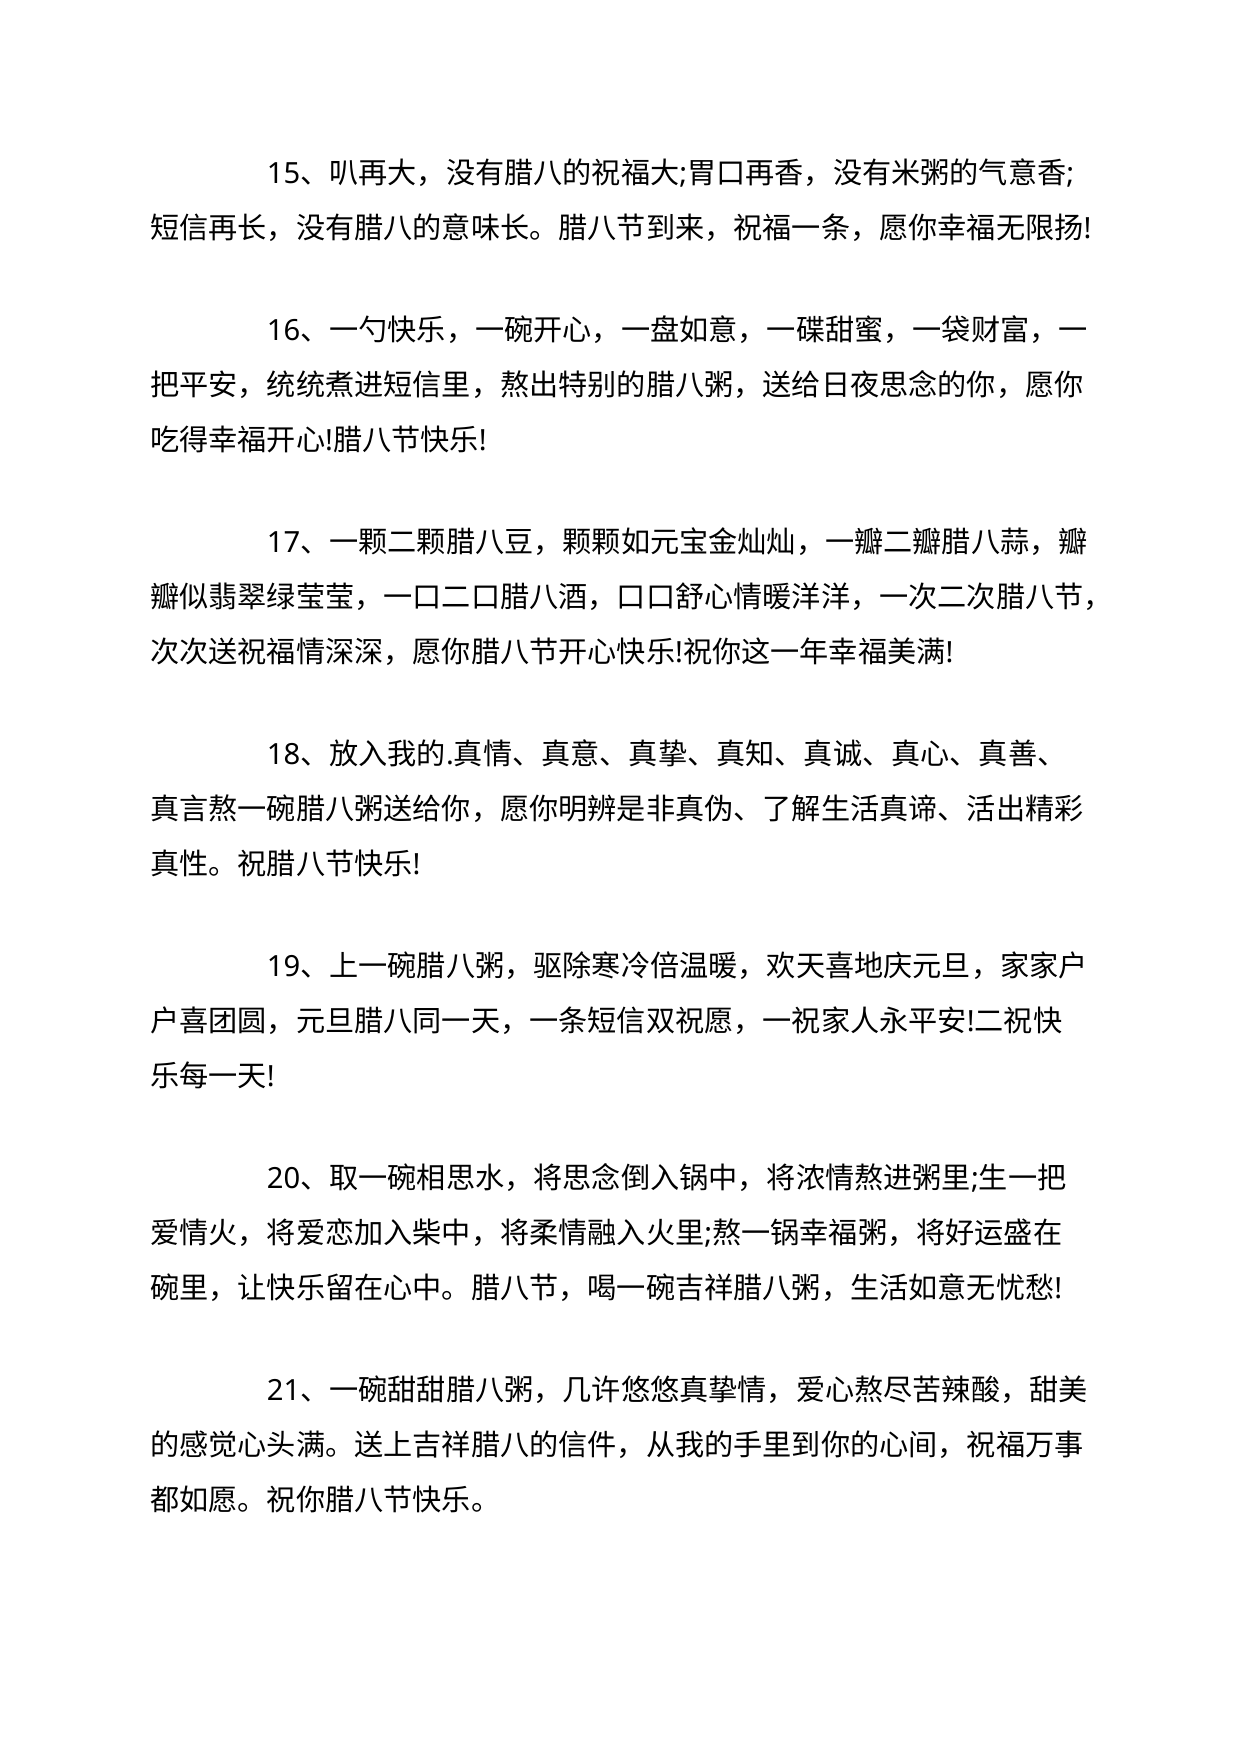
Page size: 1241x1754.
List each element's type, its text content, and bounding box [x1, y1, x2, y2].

text 15、叭再大，没有腊八的祝福大;胃口再香，没有米粥的气意香;短信再长，没有腊八的意味长。腊八节到来，祝福一条，愿你幸福无限扬! [150, 150, 1090, 247]
text 18、放入我的.真情、真意、真挚、真知、真诚、真心、真善、真言熬一碗腊八粥送给你，愿你明辨是非真伪、了解生活真谛、活出精彩真性。祝腊八节快乐! [150, 731, 1090, 883]
text 19、上一碗腊八粥，驱除寒冷倍温暖，欢天喜地庆元旦，家家户户喜团圆，元旦腊八同一天，一条短信双祝愿，一祝家人永平安!二祝快乐每一天! [150, 943, 1090, 1095]
text 20、取一碗相思水，将思念倒入锅中，将浓情熬进粥里;生一把爱情火，将爱恋加入柴中，将柔情融入火里;熬一锅幸福粥，将好运盛在碗里，让快乐留在心中。腊八节，喝一碗吉祥腊八粥，生活如意无忧愁! [150, 1154, 1090, 1307]
text 21、一碗甜甜腊八粥，几许悠悠真挚情，爱心熬尽苦辣酸，甜美的感觉心头满。送上吉祥腊八的信件，从我的手里到你的心间，祝福万事都如愿。祝你腊八节快乐。 [150, 1367, 1090, 1519]
text 16、一勺快乐，一碗开心，一盘如意，一碟甜蜜，一袋财富，一把平安，统统煮进短信里，熬出特别的腊八粥，送给日夜思念的你，愿你吃得幸福开心!腊八节快乐! [150, 307, 1090, 459]
text 17、一颗二颗腊八豆，颗颗如元宝金灿灿，一瓣二瓣腊八蒜，瓣瓣似翡翠绿莹莹，一口二口腊八酒，口口舒心情暖洋洋，一次二次腊八节，次次送祝福情深深，愿你腊八节开心快乐!祝你这一年幸福美满! [150, 519, 1090, 671]
